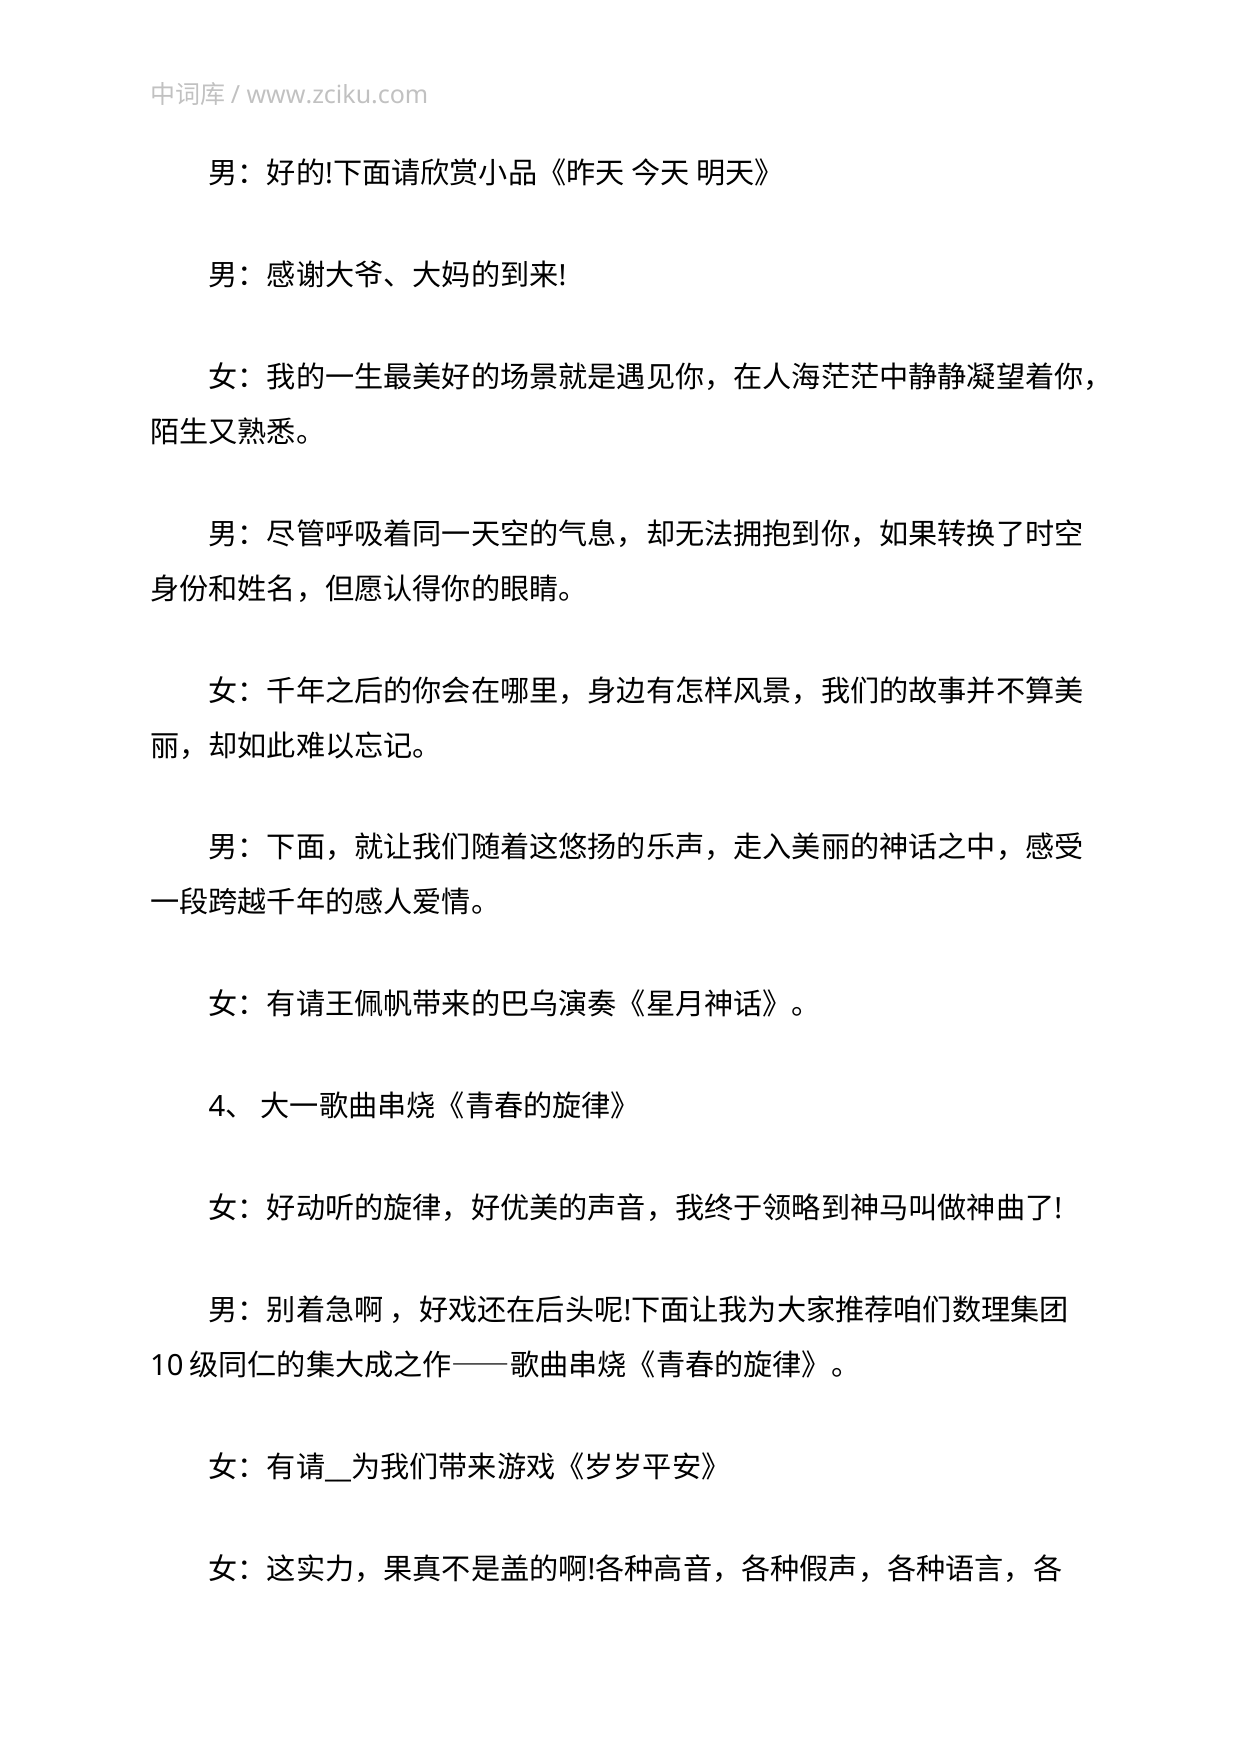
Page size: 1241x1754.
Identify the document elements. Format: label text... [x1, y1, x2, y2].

text 女：好动听的旋律，好优美的声音，我终于领略到神马叫做神曲了! [150, 1184, 1090, 1227]
text 女：我的一生最美好的场景就是遇见你，在人海茫茫中静静凝望着你，陌生又熟悉。 [150, 354, 1090, 451]
text 男：别着急啊 ，好戏还在后头呢!下面让我为大家推荐咱们数理集团10级同仁的集大成之作——歌曲串烧《青春的旋律》。 [150, 1286, 1090, 1384]
text 女：有请__为我们带来游戏《岁岁平安》 [150, 1443, 1090, 1486]
text 4、 大一歌曲串烧《青春的旋律》 [150, 1082, 1090, 1125]
text 女：有请王佩帆带来的巴乌演奏《星月神话》。 [150, 981, 1090, 1023]
text 男：好的!下面请欣赏小品《昨天 今天 明天》 [150, 150, 1090, 192]
text 男：感谢大爷、大妈的到来! [150, 252, 1090, 294]
text 男：尽管呼吸着同一天空的气息，却无法拥抱到你，如果转换了时空身份和姓名，但愿认得你的眼睛。 [150, 511, 1090, 608]
text 男：下面，就让我们随着这悠扬的乐声，走入美丽的神话之中，感受一段跨越千年的感人爱情。 [150, 824, 1090, 921]
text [150, 1545, 1090, 1588]
text 女：千年之后的你会在哪里，身边有怎样风景，我们的故事并不算美丽，却如此难以忘记。 [150, 667, 1090, 764]
